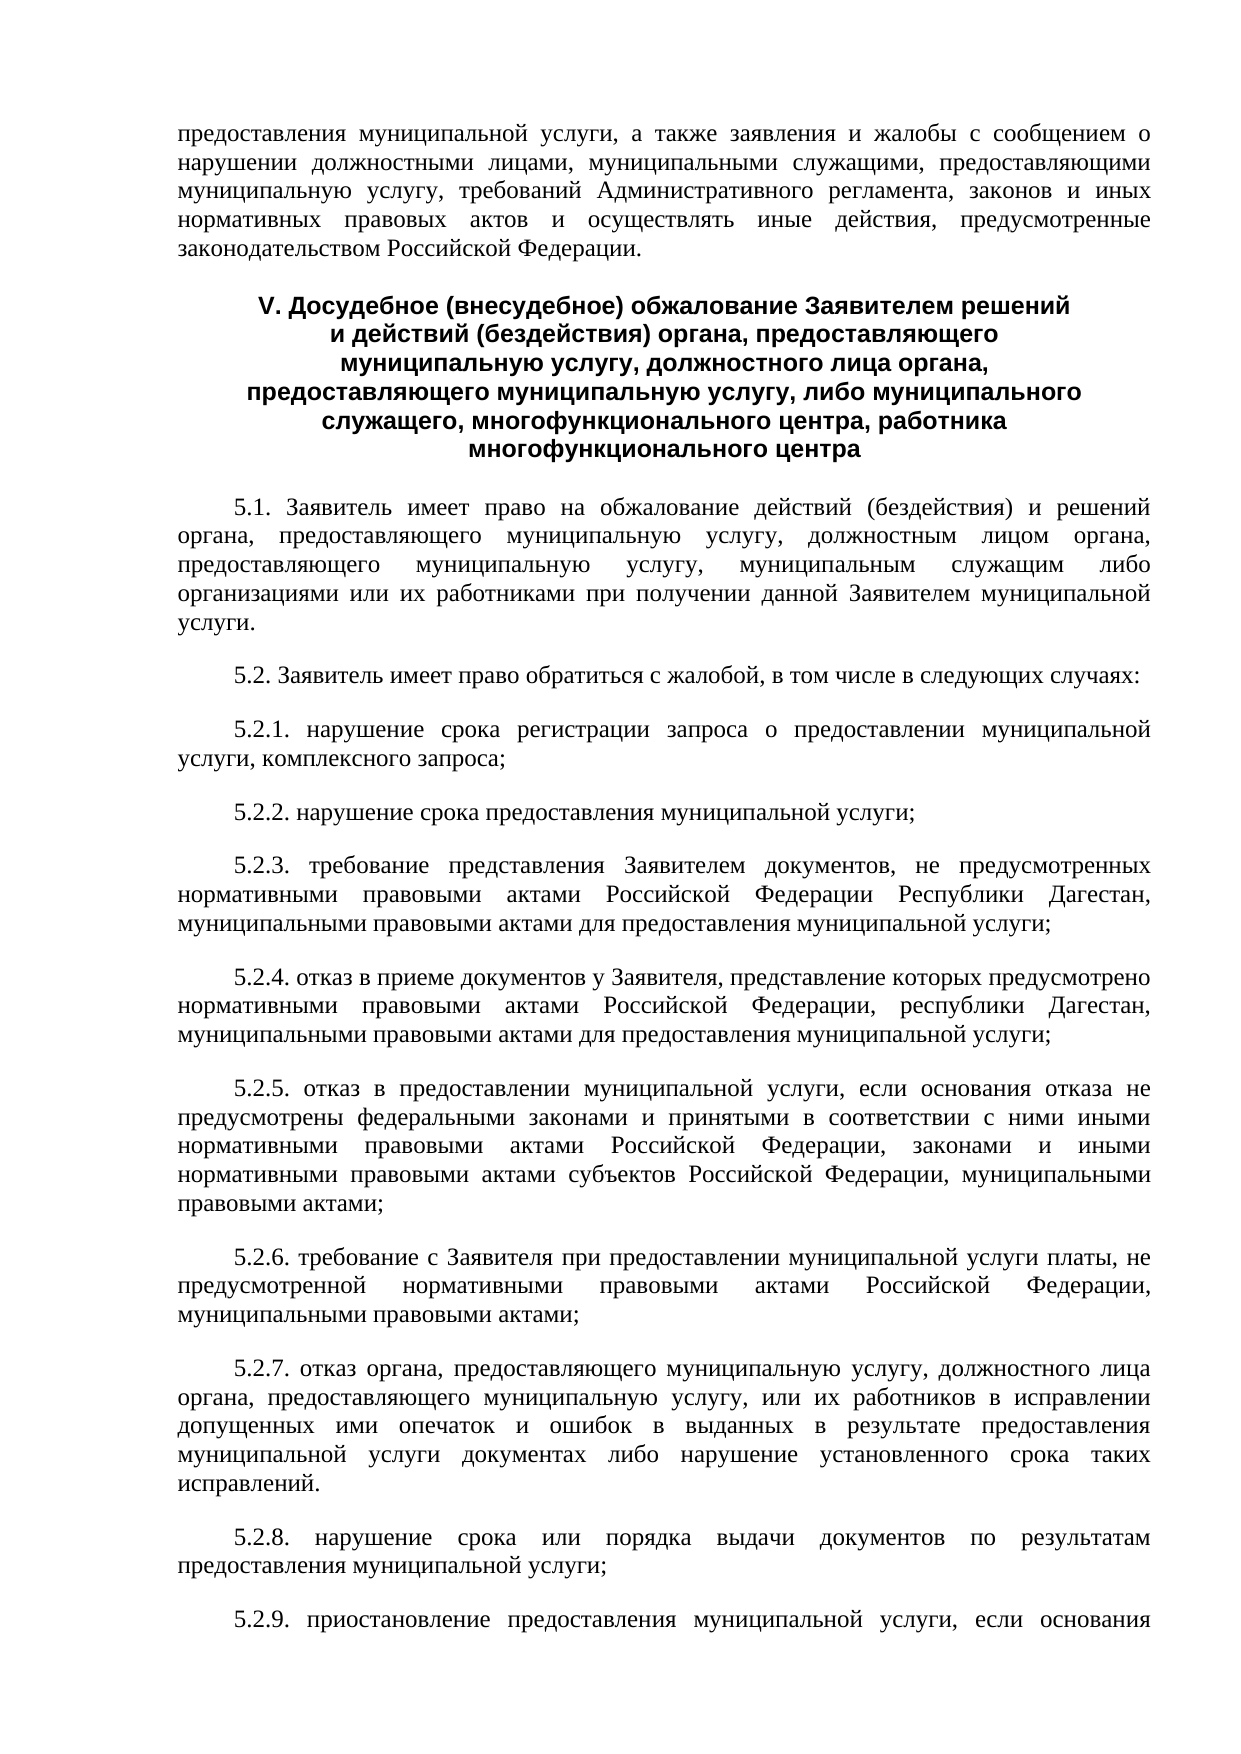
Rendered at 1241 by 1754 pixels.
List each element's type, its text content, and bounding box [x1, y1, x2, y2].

title муниципальную услугу, должностного лица органа, [177, 348, 1152, 377]
text 5.2.8. нарушение срока или порядка выдачи документов по результатам предоставления муниципальной услуги; [177, 1522, 1152, 1579]
text 5.2.5. отказ в предоставлении муниципальной услуги, если основания отказа не предусмотрены федеральными законами и принятыми в соответствии с ними иными нормативными правовыми актами Российской Федерации, законами и иными нормативными правовыми актами субъектов Российской Федерации, муниципальными правовыми актами; [177, 1073, 1152, 1217]
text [177, 1604, 1152, 1633]
title V. Досудебное (внесудебное) обжалование Заявителем решений [177, 291, 1152, 319]
title предоставляющего муниципальную услугу, либо муниципального [177, 377, 1152, 406]
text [177, 118, 1152, 262]
title служащего, многофункционального центра, работника [177, 406, 1152, 434]
text 5.2.1. нарушение срока регистрации запроса о предоставлении муниципальной услуги, комплексного запроса; [177, 714, 1152, 772]
text 5.2.2. нарушение срока предоставления муниципальной услуги; [177, 797, 1152, 826]
text 5.2.3. требование представления Заявителем документов, не предусмотренных нормативными правовыми актами Российской Федерации Республики Дагестан, муниципальными правовыми актами для предоставления муниципальной услуги; [177, 851, 1152, 937]
text 5.2. Заявитель имеет право обратиться с жалобой, в том числе в следующих случаях: [177, 661, 1152, 689]
text 5.2.6. требование с Заявителя при предоставлении муниципальной услуги платы, не предусмотренной нормативными правовыми актами Российской Федерации, муниципальными правовыми актами; [177, 1242, 1152, 1328]
text 5.1. Заявитель имеет право на обжалование действий (бездействия) и решений органа, предоставляющего муниципальную услугу, должностным лицом органа, предоставляющего муниципальную услугу, муниципальным служащим либо организациями или их работниками при получении данной Заявителем муниципальной услуги. [177, 492, 1152, 636]
text 5.2.7. отказ органа, предоставляющего муниципальную услугу, должностного лица органа, предоставляющего муниципальную услугу, или их работников в исправлении допущенных ими опечаток и ошибок в выданных в результате предоставления муниципальной услуги документах либо нарушение установленного срока таких исправлений. [177, 1353, 1152, 1497]
title и действий (бездействия) органа, предоставляющего [177, 319, 1152, 348]
title многофункционального центра [177, 434, 1152, 463]
text 5.2.4. отказ в приеме документов у Заявителя, представление которых предусмотрено нормативными правовыми актами Российской Федерации, республики Дагестан, муниципальными правовыми актами для предоставления муниципальной услуги; [177, 962, 1152, 1048]
